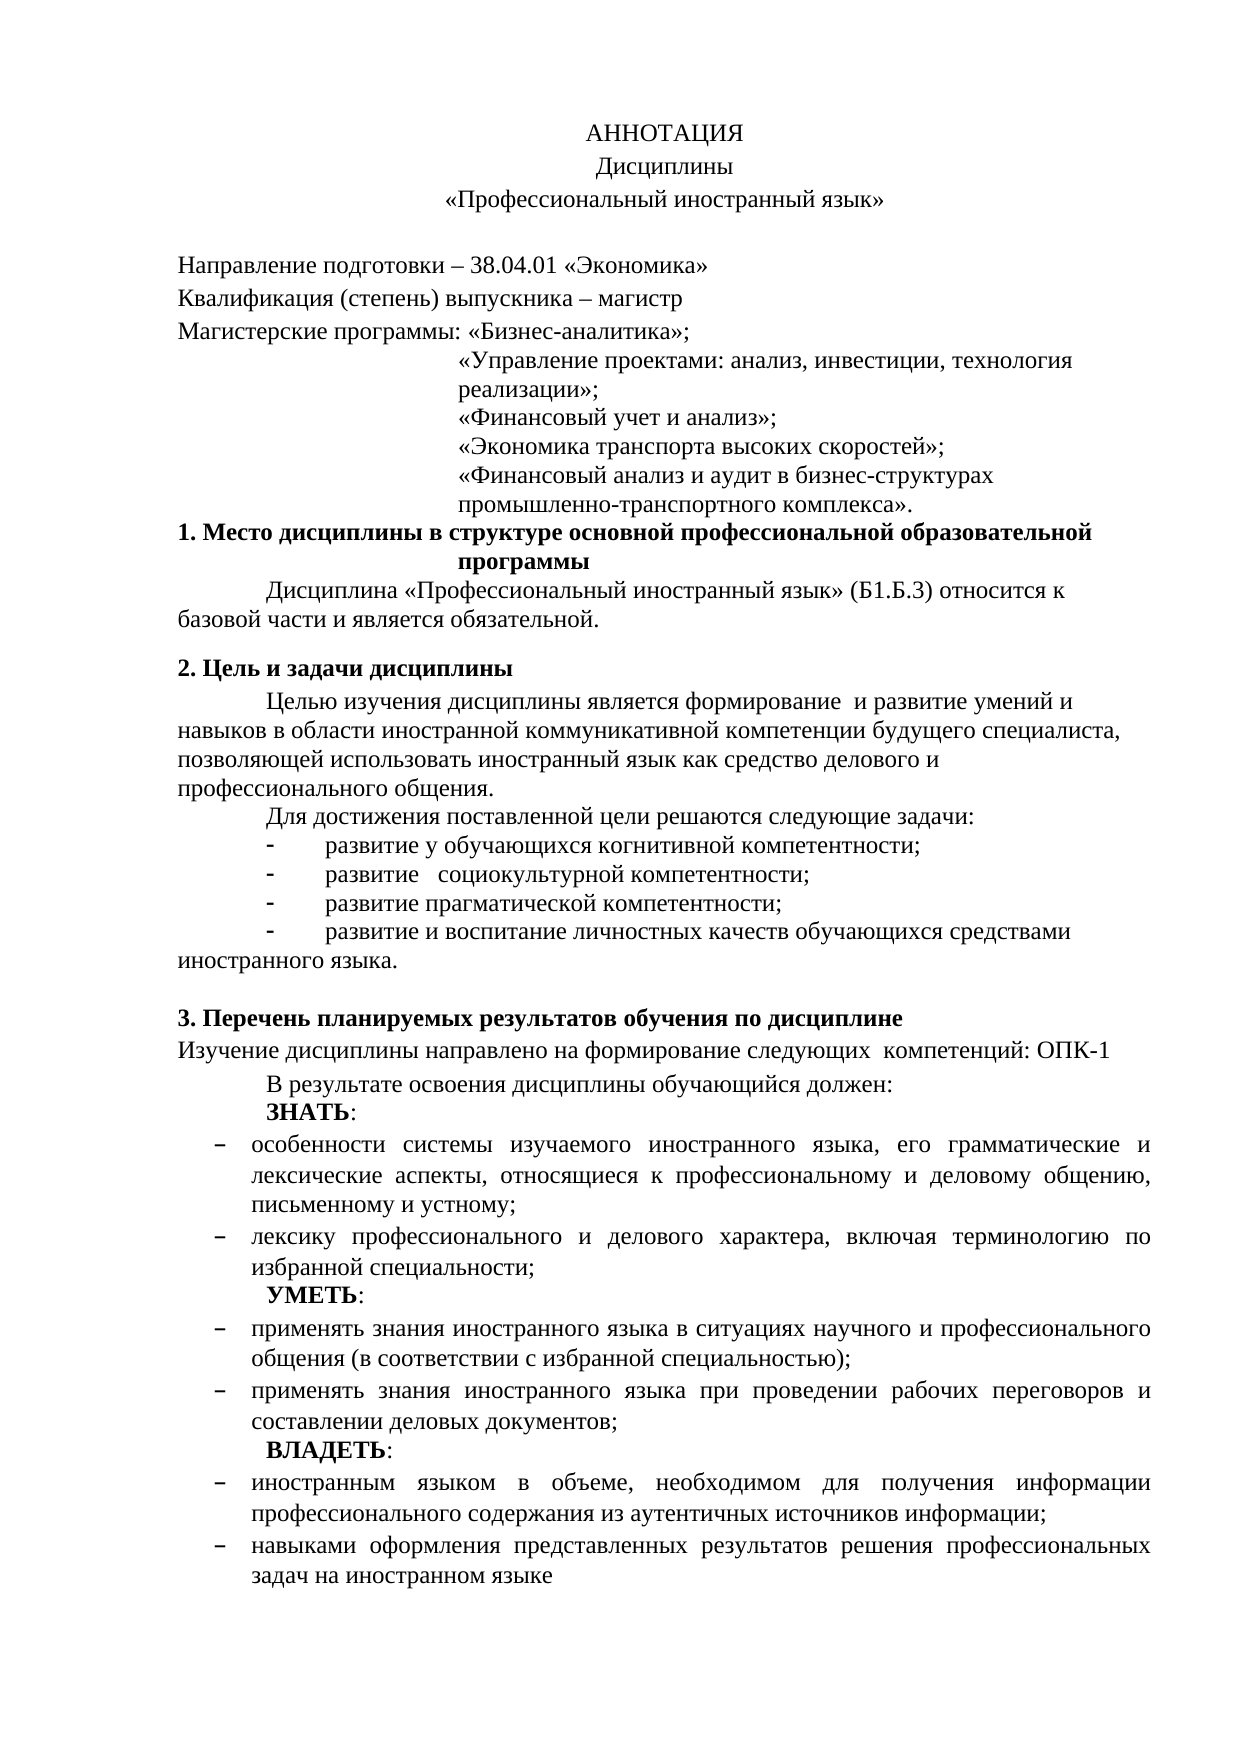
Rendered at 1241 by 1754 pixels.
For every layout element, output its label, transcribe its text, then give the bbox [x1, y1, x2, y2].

text 3. Перечень планируемых результатов обучения по дисциплине [177, 1003, 1152, 1031]
text 1. Место дисциплины в структуре основной профессиональной образовательной программы [177, 517, 1152, 575]
list иностранным языком в объеме, необходимом для получения информации профессионального содержания из аутентичных источников информации; [213, 1464, 1152, 1526]
list применять знания иностранного языка в ситуациях научного и профессионального общения (в соответствии с избранной специальностью); [213, 1309, 1152, 1372]
text Дисциплины [177, 151, 1152, 180]
text Для достижения поставленной цели решаются следующие задачи: [177, 801, 1152, 830]
list развитие и воспитание личностных качеств обучающихся средствами иностранного языка. [177, 916, 1152, 974]
text «Профессиональный иностранный язык» [177, 184, 1152, 213]
text Магистерские программы: «Бизнес-аналитика»; «Управление проектами: анализ, инвестиции, технология реализации»; «Финансовый учет и анализ»; «Экономика транспорта высоких скоростей»; «Финансовый анализ и аудит в бизнес-структурах промышленно-транспортного комплекса». [177, 316, 1152, 517]
text ВЛАДЕТЬ: [177, 1435, 1152, 1464]
list особенности системы изучаемого иностранного языка, его грамматические и лексические аспекты, относящиеся к профессиональному и деловому общению, письменному и устному; [213, 1126, 1152, 1218]
list лексику профессионального и делового характера, включая терминологию по избранной специальности; [213, 1218, 1152, 1281]
text ЗНАТЬ: [177, 1097, 1152, 1126]
text АННОТАЦИЯ [177, 118, 1152, 147]
text Целью изучения дисциплины является формирование и развитие умений и навыков в области иностранной коммуникативной компетенции будущего специалиста, позволяющей использовать иностранный язык как средство делового и профессионального общения. [177, 686, 1152, 801]
list развитие у обучающихся когнитивной компетентности; [177, 830, 1152, 859]
list навыками оформления представленных результатов решения профессиональных задач на иностранном языке [213, 1526, 1152, 1589]
text 2. Цель и задачи дисциплины [177, 653, 1152, 682]
text Дисциплина «Профессиональный иностранный язык» (Б1.Б.3) относится к базовой части и является обязательной. [177, 575, 1152, 632]
text Изучение дисциплины направлено на формирование следующих компетенций: ОПК-1 [177, 1036, 1152, 1064]
text В результате освоения дисциплины обучающийся должен: [177, 1069, 1152, 1097]
list применять знания иностранного языка при проведении рабочих переговоров и составлении деловых документов; [213, 1372, 1152, 1435]
text Квалификация (степень) выпускника – магистр [177, 283, 1152, 312]
text Направление подготовки – 38.04.01 «Экономика» [177, 250, 1152, 279]
list развитие социокультурной компетентности; [177, 859, 1152, 888]
list развитие прагматической компетентности; [177, 888, 1152, 916]
text УМЕТЬ: [177, 1281, 1152, 1309]
